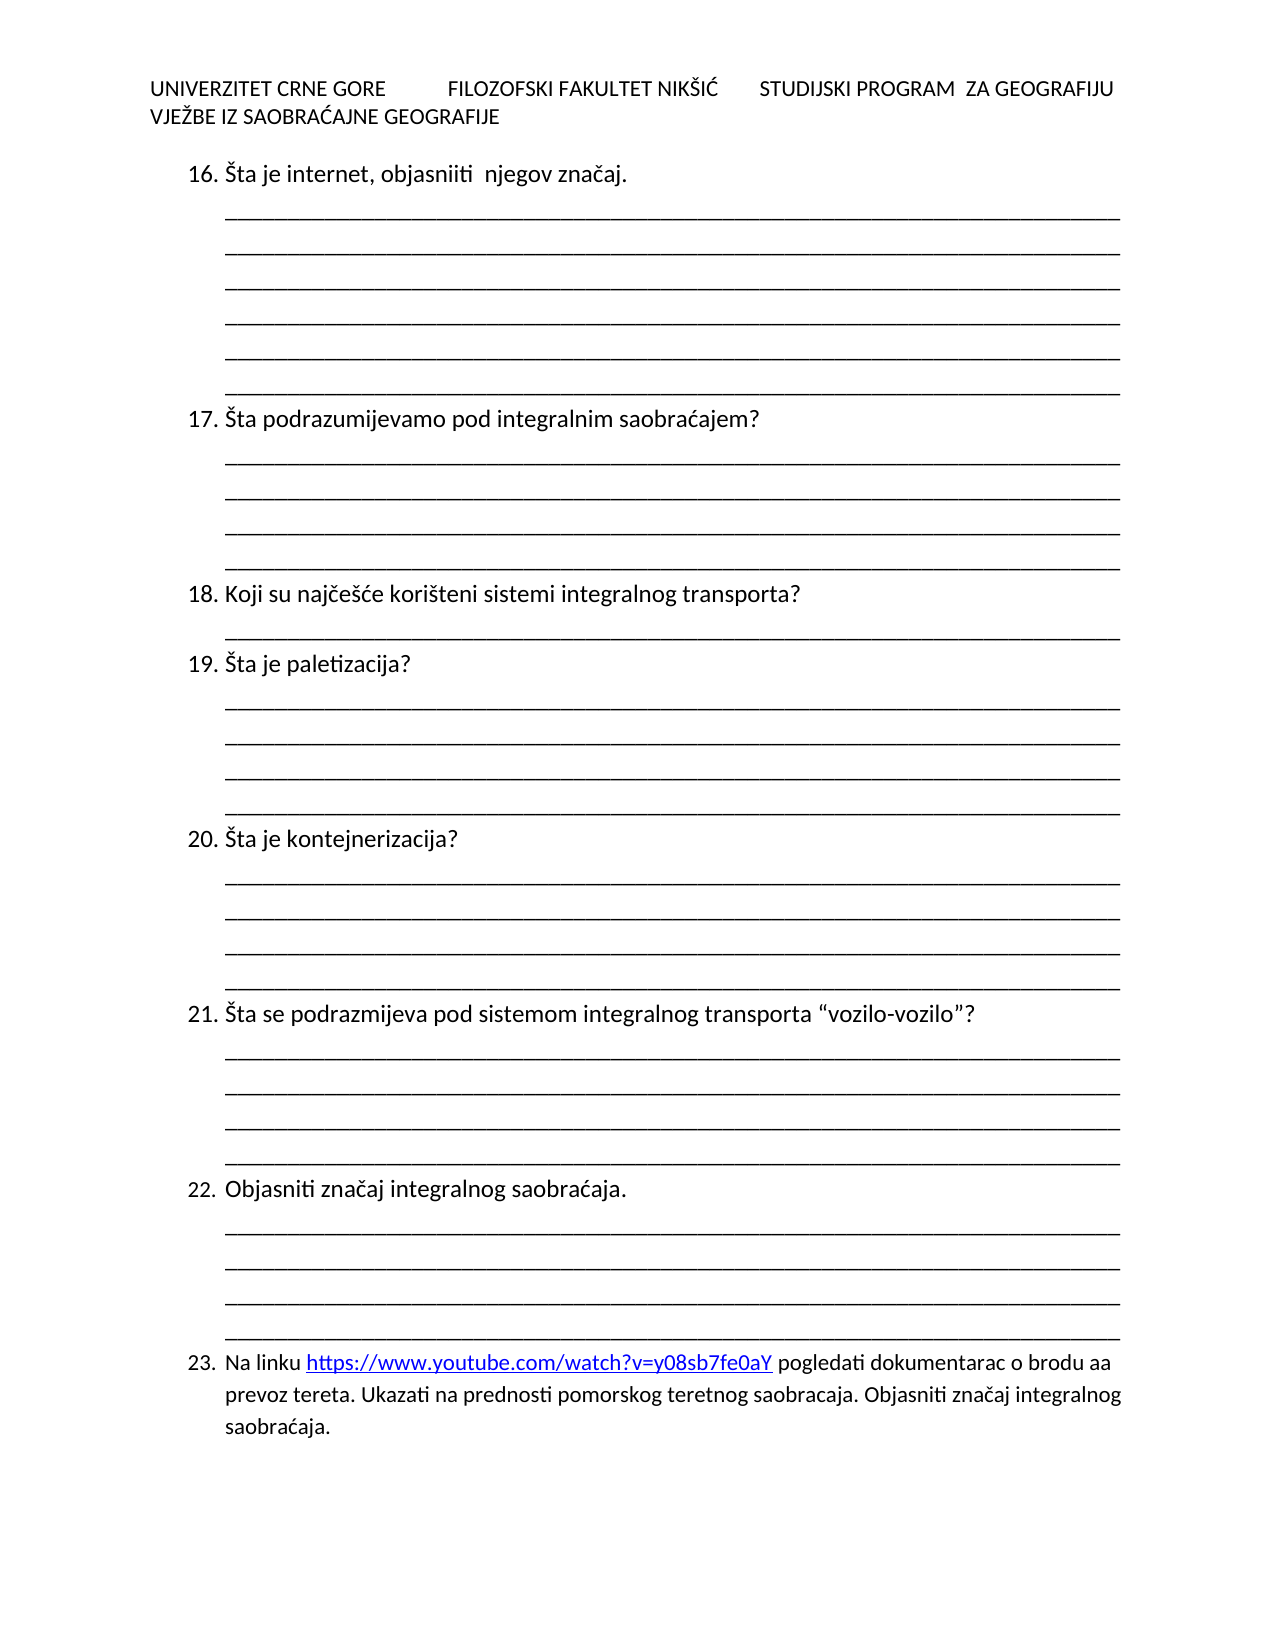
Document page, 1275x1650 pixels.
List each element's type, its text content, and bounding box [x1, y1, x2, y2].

list Koji su najčešće korišteni sistemi integralnog transporta? [187, 578, 1125, 608]
list ________________________________________________________________________________________________________________________________________________________________________________________________________________________________________________________________________________________________ [225, 683, 1125, 818]
list Na linku https://www.youtube.com/watch?v=y08sb7fe0aY pogledati dokumentarac o brodu aa prevoz tereta. Ukazati na prednosti pomorskog teretnog saobracaja. Objasniti značaj integralnog saobraćaja. [187, 1348, 1125, 1440]
list Šta je internet, objasniiti njegov značaj. [187, 158, 1125, 188]
list Šta je kontejnerizacija? [187, 823, 1125, 853]
list Šta je paletizacija? [187, 648, 1125, 678]
list ________________________________________________________________________________________________________________________________________________________________________________________________________________________________________________________________________________________________ [225, 1033, 1125, 1168]
list ________________________________________________________________________________________________________________________________________________________________________________________________________________________________________________________________________________________________ [225, 858, 1125, 993]
list ________________________________________________________________________________________________________________________________________________________________________________________________________________________________________________________________________________________________________________________________________________________________________________________________________________________________________________ [225, 193, 1125, 398]
list Šta se podrazmijeva pod sistemom integralnog transporta “vozilo-vozilo”? [187, 998, 1125, 1028]
list Šta podrazumijevamo pod integralnim saobraćajem? [187, 403, 1125, 433]
list ________________________________________________________________________________________________________________________________________________________________________________________________________________________________________________________________________________________________ [225, 1208, 1125, 1343]
list ________________________________________________________________________ [225, 613, 1125, 643]
list ________________________________________________________________________________________________________________________________________________________________________________________________________________________________________________________________________________________________ [225, 438, 1125, 573]
list Objasniti značaj integralnog saobraćaja. [187, 1173, 1125, 1203]
